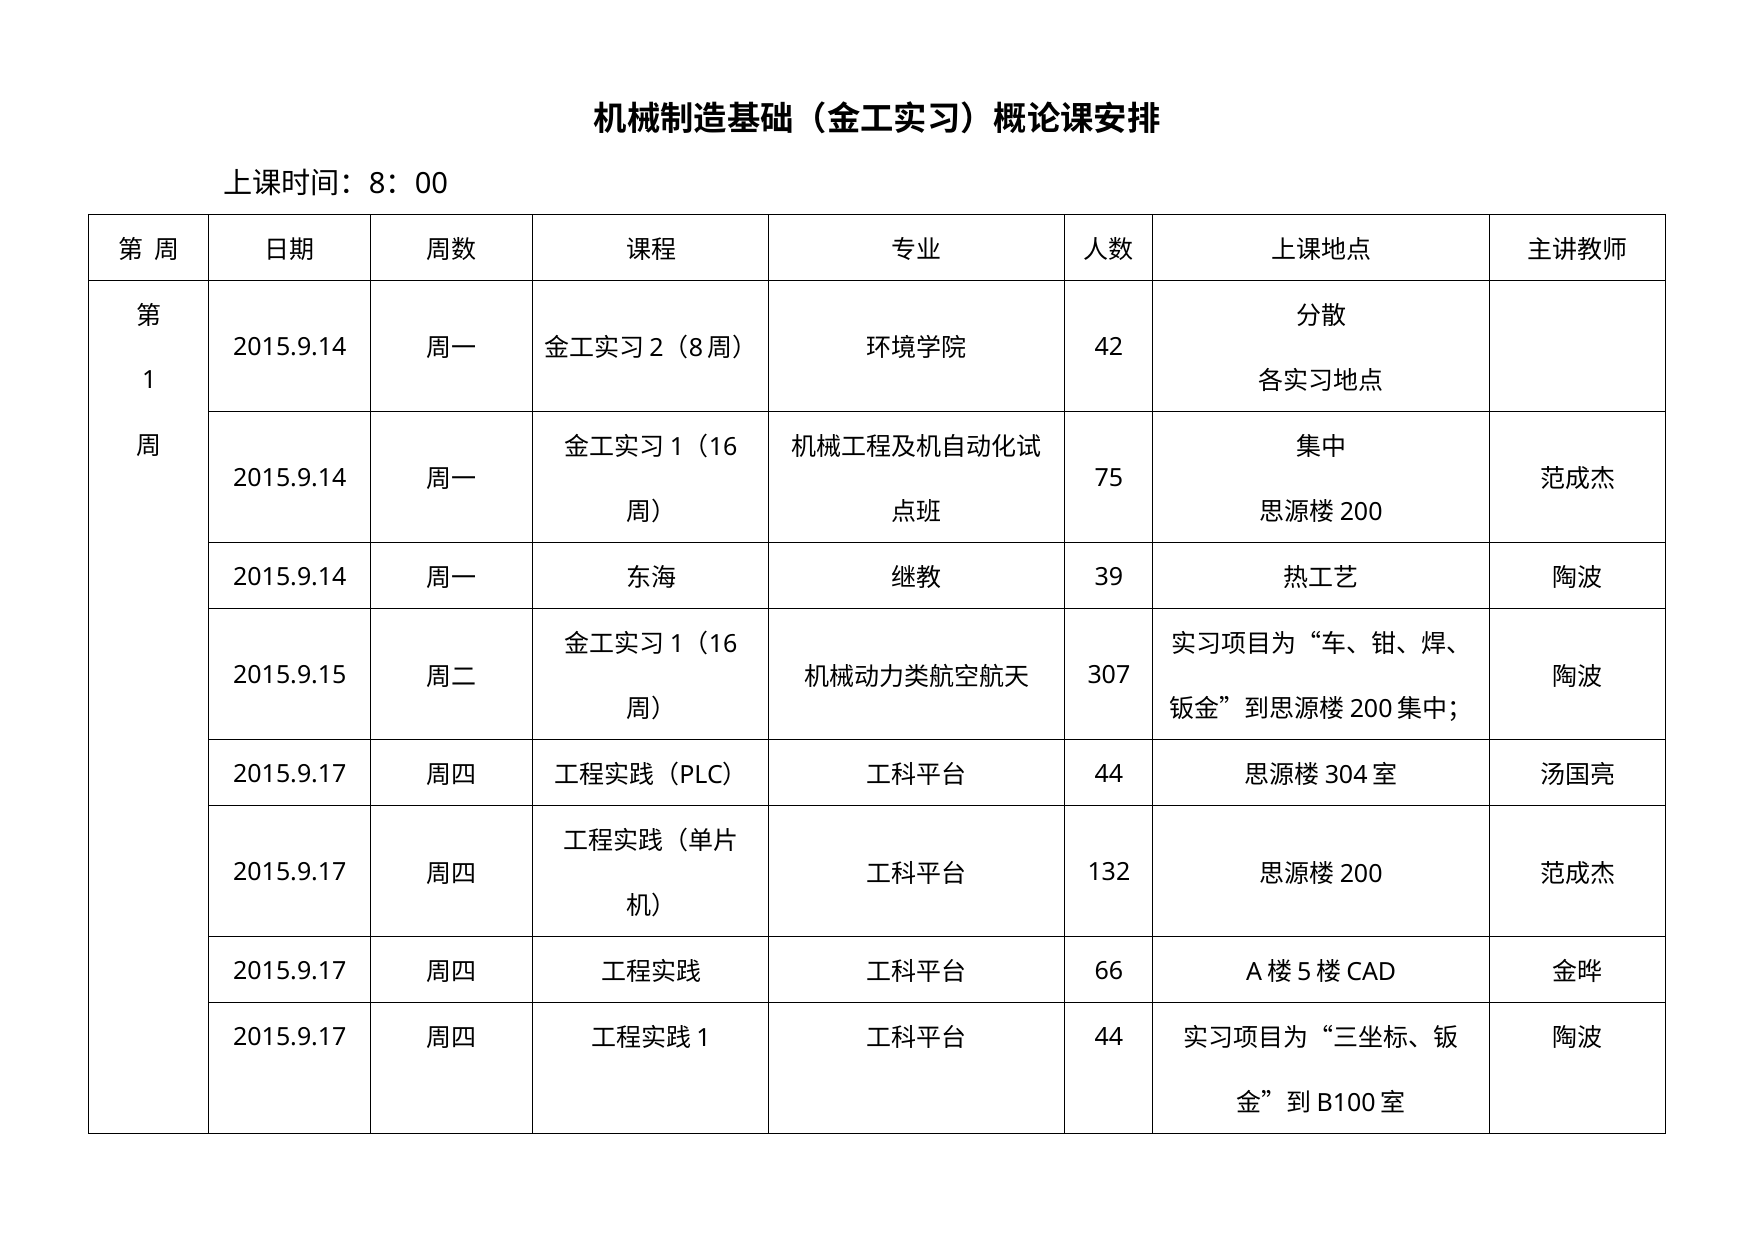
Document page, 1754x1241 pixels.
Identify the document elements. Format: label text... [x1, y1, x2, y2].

table_cell 工程实践（单片机） [533, 806, 768, 936]
table_header 日期 [209, 215, 370, 280]
table_cell 陶波 [1490, 543, 1665, 608]
table_cell 实习项目为“三坐标、钣金”到B100室 [1153, 1003, 1489, 1133]
table_cell 42 [1065, 281, 1152, 411]
table_header 主讲教师 [1490, 215, 1665, 280]
table_cell 思源楼304室 [1153, 740, 1489, 805]
table_cell 工科平台 [769, 806, 1064, 936]
table_cell 66 [1065, 937, 1152, 1002]
table_cell 工程实践（PLC） [533, 740, 768, 805]
table_cell 周二 [371, 609, 532, 739]
table_cell 75 [1065, 412, 1152, 542]
table_cell 132 [1065, 806, 1152, 936]
table_cell 周一 [371, 543, 532, 608]
table_cell 工科平台 [769, 1003, 1064, 1133]
table_cell 2015.9.14 [209, 543, 370, 608]
table_cell 热工艺 [1153, 543, 1489, 608]
table_cell 思源楼200 [1153, 806, 1489, 936]
table_header 周数 [371, 215, 532, 280]
table_header 专业 [769, 215, 1064, 280]
table_cell 44 [1065, 1003, 1152, 1133]
table_cell 集中 思源楼200 [1153, 412, 1489, 542]
table_cell 工程实践1 [533, 1003, 768, 1133]
table_cell 2015.9.14 [209, 281, 370, 411]
subtitle 机械制造基础（金工实习）概论课安排 [150, 84, 1604, 149]
table_cell 周一 [371, 281, 532, 411]
table_cell 金工实习2（8周） [533, 281, 768, 411]
table_cell 金晔 [1490, 937, 1665, 1002]
table_cell 机械工程及机自动化试点班 [769, 412, 1064, 542]
table_cell 2015.9.17 [209, 740, 370, 805]
table_cell 周四 [371, 806, 532, 936]
table_cell 2015.9.14 [209, 412, 370, 542]
table_cell 2015.9.15 [209, 609, 370, 739]
table_cell 2015.9.17 [209, 806, 370, 936]
table_cell 307 [1065, 609, 1152, 739]
table_cell 继教 [769, 543, 1064, 608]
table_cell 范成杰 [1490, 806, 1665, 936]
table_cell 周四 [371, 937, 532, 1002]
table_cell 金工实习1（16周） [533, 609, 768, 739]
table_header 人数 [1065, 215, 1152, 280]
table_cell 东海 [533, 543, 768, 608]
table_cell 2015.9.17 [209, 937, 370, 1002]
table_cell 2015.9.17 [209, 1003, 370, 1133]
table_cell 工科平台 [769, 937, 1064, 1002]
table_cell 环境学院 [769, 281, 1064, 411]
table_cell 范成杰 [1490, 412, 1665, 542]
table_cell 工科平台 [769, 740, 1064, 805]
table_cell 周四 [371, 740, 532, 805]
table_cell 金工实习1（16周） [533, 412, 768, 542]
table_cell 周四 [371, 1003, 532, 1133]
table_cell [1490, 281, 1665, 411]
table_cell 机械动力类航空航天 [769, 609, 1064, 739]
table_cell 工程实践 [533, 937, 768, 1002]
table_cell 39 [1065, 543, 1152, 608]
table_header 上课地点 [1153, 215, 1489, 280]
table_cell A楼5楼CAD [1153, 937, 1489, 1002]
table_header 第 周 [89, 215, 208, 280]
table_cell 分散 各实习地点 [1153, 281, 1489, 411]
table_header 课程 [533, 215, 768, 280]
table_cell 实习项目为“车、钳、焊、钣金”到思源楼200集中； [1153, 609, 1489, 739]
table_cell 周一 [371, 412, 532, 542]
table_cell 44 [1065, 740, 1152, 805]
table_cell 第 1 周 [89, 281, 208, 1133]
table_cell 陶波 [1490, 609, 1665, 739]
table_cell 陶波 [1490, 1003, 1665, 1133]
text 上课时间：8：00 [150, 149, 1604, 214]
table_cell 汤国亮 [1490, 740, 1665, 805]
